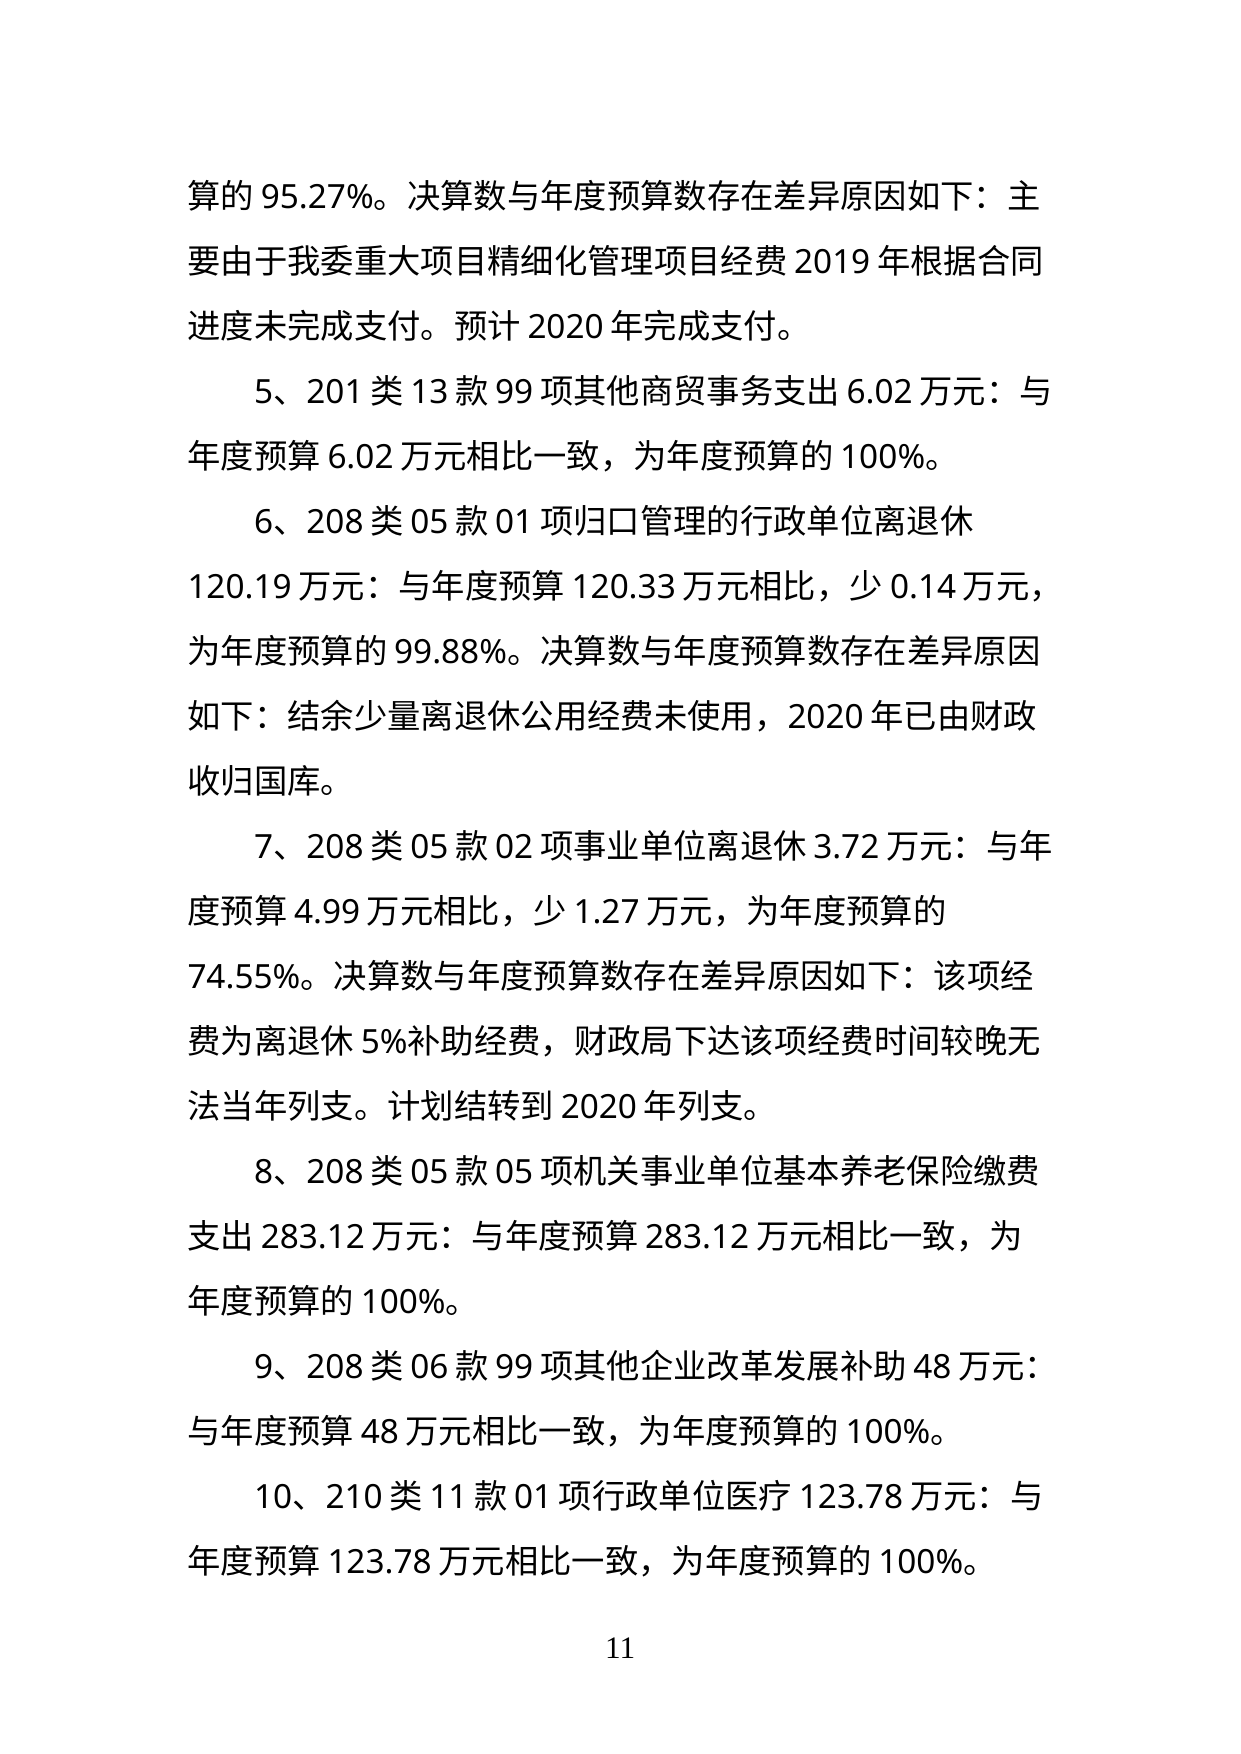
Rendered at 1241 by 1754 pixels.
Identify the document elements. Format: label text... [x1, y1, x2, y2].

text 5、201类13款99项其他商贸事务支出6.02万元：与年度预算6.02万元相比一致，为年度预算的100%。 [187, 357, 1053, 487]
text 10、210类11款01项行政单位医疗123.78万元：与年度预算123.78万元相比一致，为年度预算的100%。 [187, 1462, 1053, 1592]
text 9、208类06款99项其他企业改革发展补助48万元：与年度预算48万元相比一致，为年度预算的100%。 [187, 1332, 1053, 1462]
text 7、208类05款02项事业单位离退休3.72万元：与年度预算4.99万元相比，少1.27万元，为年度预算的74.55%。决算数与年度预算数存在差异原因如下：该项经费为离退休5%补助经费，财政局下达该项经费时间较晚无法当年列支。计划结转到2020年列支。 [187, 812, 1053, 1137]
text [187, 162, 1053, 357]
text 6、208类05款01项归口管理的行政单位离退休120.19万元：与年度预算120.33万元相比，少 0.14万元，为年度预算的99.88%。决算数与年度预算数存在差异原因如下：结余少量离退休公用经费未使用，2020年已由财政收归国库。 [187, 487, 1053, 812]
text 8、208类05款05项机关事业单位基本养老保险缴费支出283.12万元：与年度预算283.12万元相比一致，为年度预算的100%。 [187, 1137, 1053, 1332]
